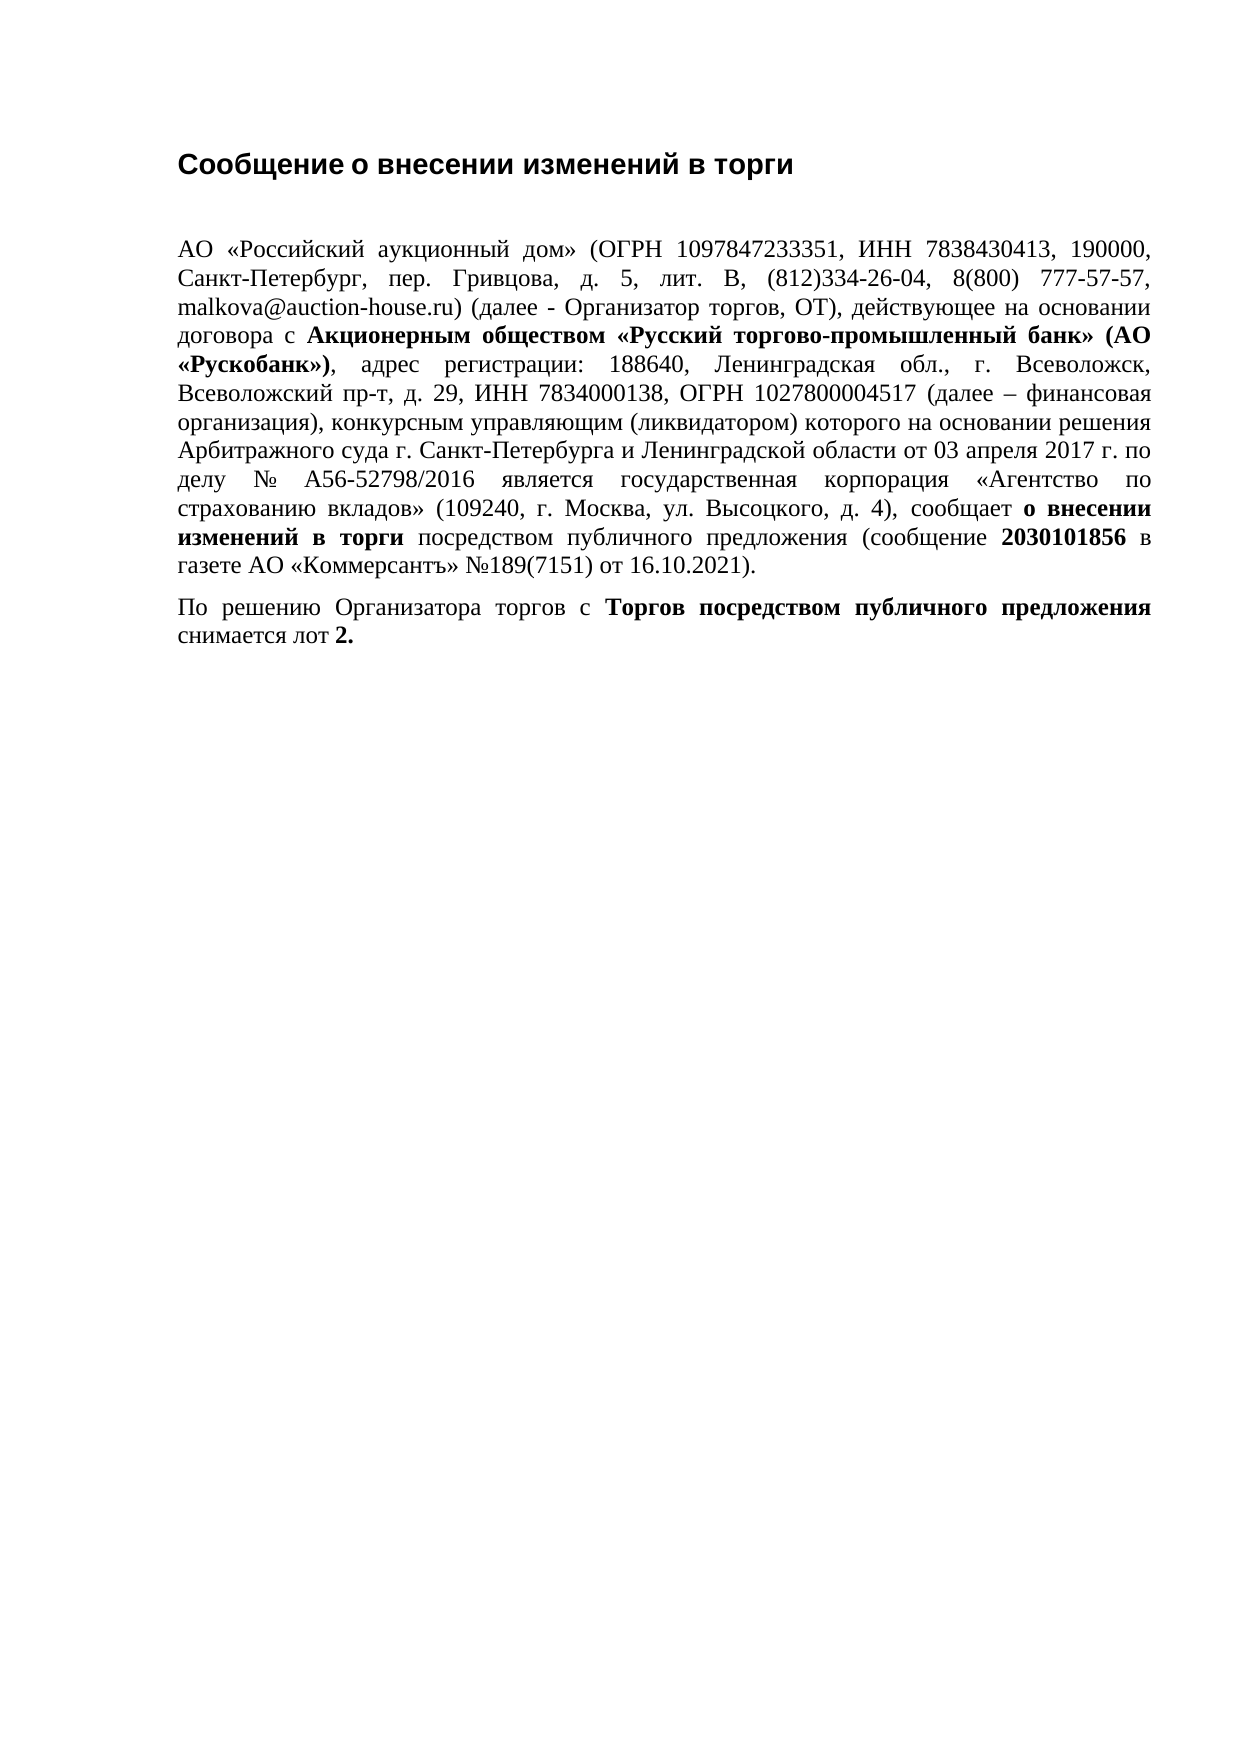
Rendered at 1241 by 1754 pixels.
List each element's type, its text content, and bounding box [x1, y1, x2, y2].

text По решению Организатора торгов с Торгов посредством публичного предложения снимается лот 2. [177, 592, 1152, 649]
text Сообщение о внесении изменений в торги [177, 147, 1152, 180]
text АО «Российский аукционный дом» (ОГРН 1097847233351, ИНН 7838430413, 190000, Санкт-Петербург, пер. Гривцова, д. 5, лит. В, (812)334-26-04, 8(800) 777-57-57, malkova@auction-house.ru) (далее - Организатор торгов, ОТ), действующее на основании договора с Акционерным обществом «Русский торгово-промышленный банк» (АО «Рускобанк»), адрес регистрации: 188640, Ленинградская обл., г. Всеволожск, Всеволожский пр-т, д. 29, ИНН 7834000138, ОГРН 1027800004517 (далее – финансовая организация), конкурсным управляющим (ликвидатором) которого на основании решения Арбитражного суда г. Санкт-Петербурга и Ленинградской области от 03 апреля 2017 г. по делу № А56-52798/2016 является государственная корпорация «Агентство по страхованию вкладов» (109240, г. Москва, ул. Высоцкого, д. 4), сообщает о внесении изменений в торги посредством публичного предложения (сообщение 2030101856 в газете АО «Коммерсантъ» №189(7151) от 16.10.2021). [177, 234, 1152, 579]
